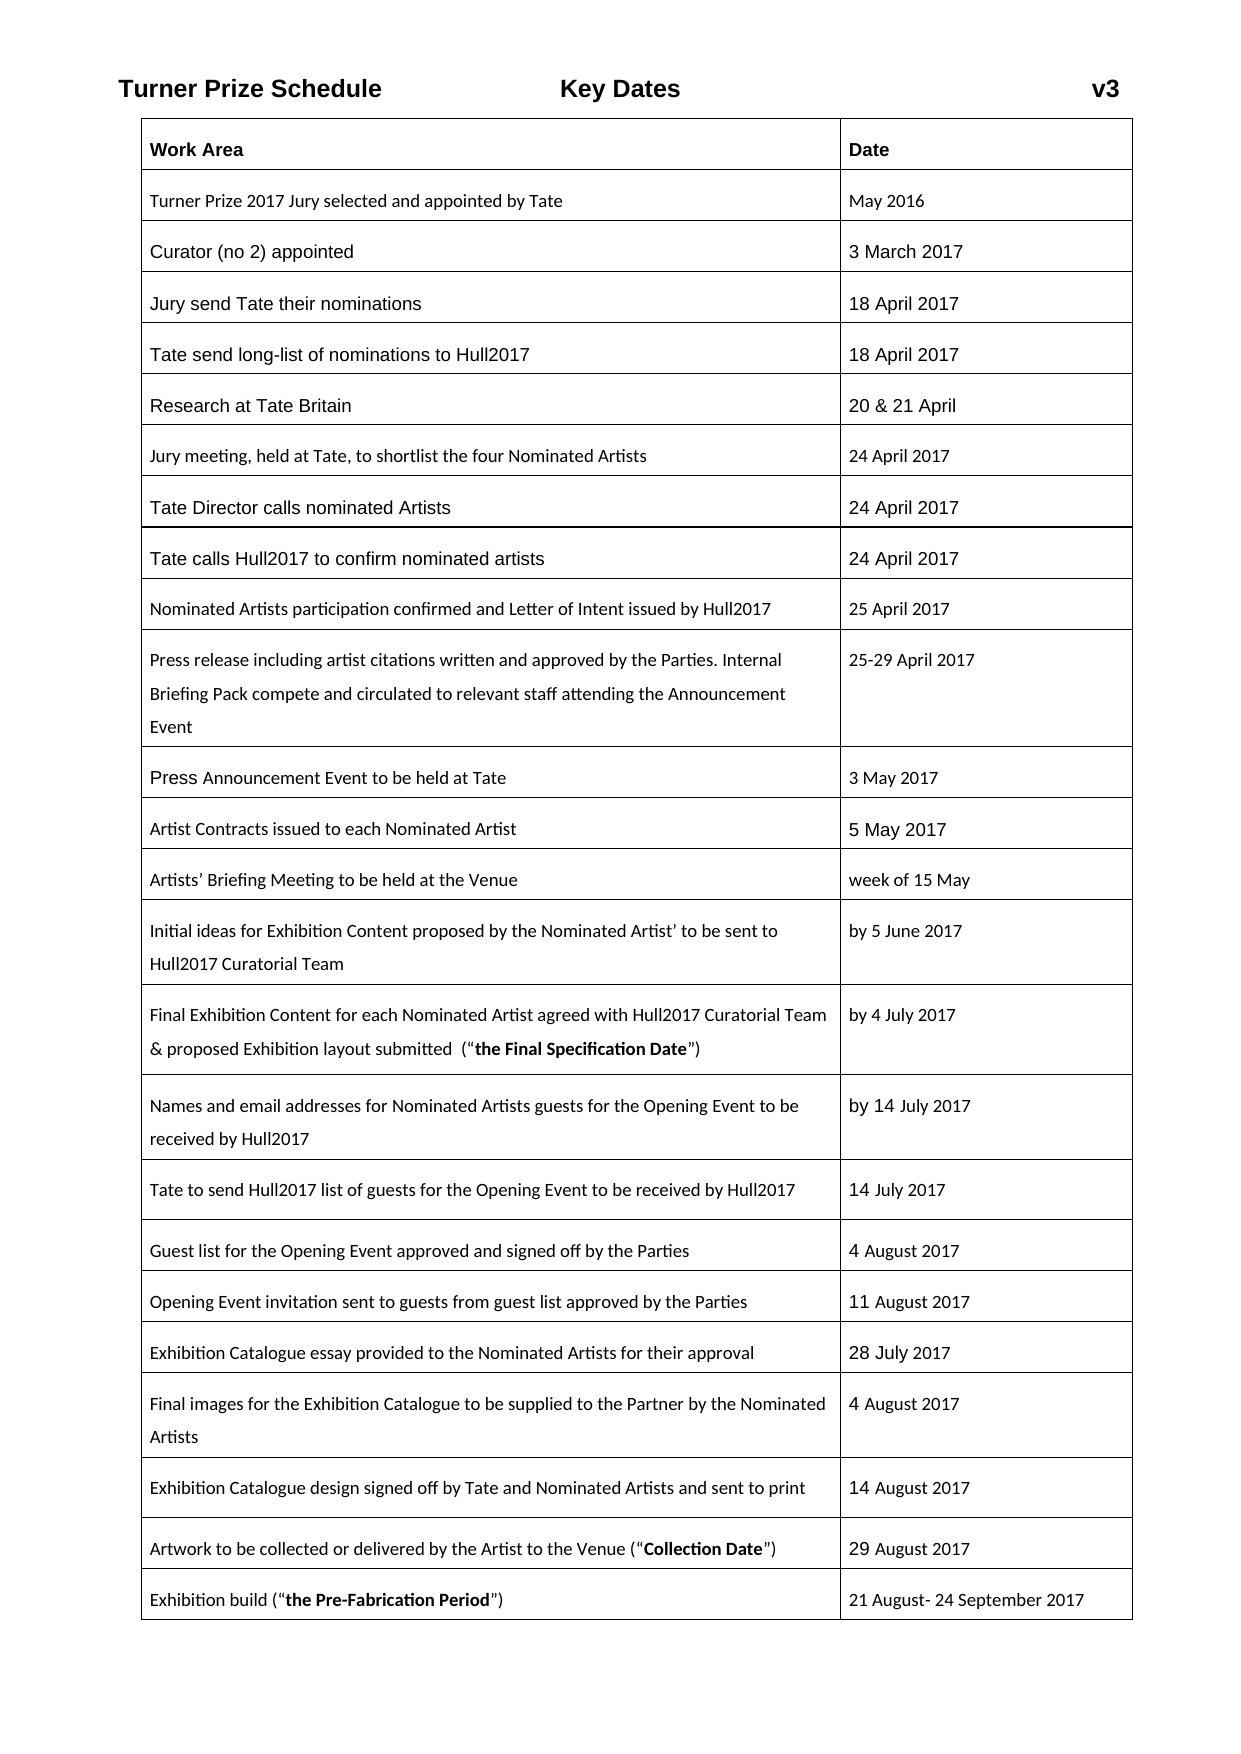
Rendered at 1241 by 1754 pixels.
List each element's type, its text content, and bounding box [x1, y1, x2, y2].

table_cell Initial ideas for Exhibition Content proposed by the Nominated Artist’ to be sent to Hull2017 Curatorial Team [142, 900, 840, 984]
table_cell Exhibition Catalogue design signed off by Tate and Nominated Artists and sent to print [142, 1458, 840, 1517]
table_cell by 14 July 2017 [841, 1075, 1132, 1159]
table_cell May 2016 [841, 170, 1132, 220]
table_cell 14 July 2017 [841, 1160, 1132, 1219]
table_cell 24 April 2017 [841, 476, 1132, 526]
table_cell Research at Tate Britain [142, 374, 840, 424]
table_cell by 4 July 2017 [841, 985, 1132, 1074]
table_cell Artwork to be collected or delivered by the Artist to the Venue (“Collection Date”) [142, 1518, 840, 1568]
table_cell Press Announcement Event to be held at Tate [142, 747, 840, 797]
table_cell 4 August 2017 [841, 1220, 1132, 1270]
table_cell 25-29 April 2017 [841, 630, 1132, 746]
table_cell Final Exhibition Content for each Nominated Artist agreed with Hull2017 Curatorial Team & proposed Exhibition layout submitted (“the Final Specification Date”) [142, 985, 840, 1074]
table_cell Curator (no 2) appointed [142, 221, 840, 271]
table_cell 14 August 2017 [841, 1458, 1132, 1517]
table_cell Jury send Tate their nominations [142, 272, 840, 322]
table_cell Names and email addresses for Nominated Artists guests for the Opening Event to be received by Hull2017 [142, 1075, 840, 1159]
table_cell 24 April 2017 [841, 425, 1132, 475]
table_cell by 5 June 2017 [841, 900, 1132, 984]
table_cell 18 April 2017 [841, 272, 1132, 322]
table_cell Tate to send Hull2017 list of guests for the Opening Event to be received by Hull2017 [142, 1160, 840, 1219]
table_header Date [841, 119, 1132, 169]
table_cell Artists’ Briefing Meeting to be held at the Venue [142, 849, 840, 899]
table_cell 20 & 21 April [841, 374, 1132, 424]
table_cell Opening Event invitation sent to guests from guest list approved by the Parties [142, 1271, 840, 1321]
table_cell Exhibition Catalogue essay provided to the Nominated Artists for their approval [142, 1322, 840, 1372]
table_cell Tate calls Hull2017 to confirm nominated artists [142, 528, 840, 577]
table_cell Turner Prize 2017 Jury selected and appointed by Tate [142, 170, 840, 220]
table_cell 5 May 2017 [841, 798, 1132, 848]
table_cell week of 15 May [841, 849, 1132, 899]
table_cell Tate send long-list of nominations to Hull2017 [142, 323, 840, 373]
table_cell Tate Director calls nominated Artists [142, 476, 840, 526]
table_cell Press release including artist citations written and approved by the Parties. Internal Briefing Pack compete and circulated to relevant staff attending the Announcement Event [142, 630, 840, 746]
table_cell Exhibition build (“the Pre-Fabrication Period”) [142, 1569, 840, 1619]
table_cell 18 April 2017 [841, 323, 1132, 373]
table_header Work Area [142, 119, 840, 169]
table_cell 3 May 2017 [841, 747, 1132, 797]
table_cell 11 August 2017 [841, 1271, 1132, 1321]
table_cell Artist Contracts issued to each Nominated Artist [142, 798, 840, 848]
table_cell 24 April 2017 [841, 528, 1132, 577]
table_cell Nominated Artists participation confirmed and Letter of Intent issued by Hull2017 [142, 579, 840, 628]
table_cell Jury meeting, held at Tate, to shortlist the four Nominated Artists [142, 425, 840, 475]
table_cell Final images for the Exhibition Catalogue to be supplied to the Partner by the Nominated Artists [142, 1373, 840, 1457]
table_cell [841, 1569, 1132, 1619]
table_cell 25 April 2017 [841, 579, 1132, 628]
table_cell 4 August 2017 [841, 1373, 1132, 1457]
table_cell 28 July 2017 [841, 1322, 1132, 1372]
table_cell 3 March 2017 [841, 221, 1132, 271]
table_cell Guest list for the Opening Event approved and signed off by the Parties [142, 1220, 840, 1270]
table_cell 29 August 2017 [841, 1518, 1132, 1568]
